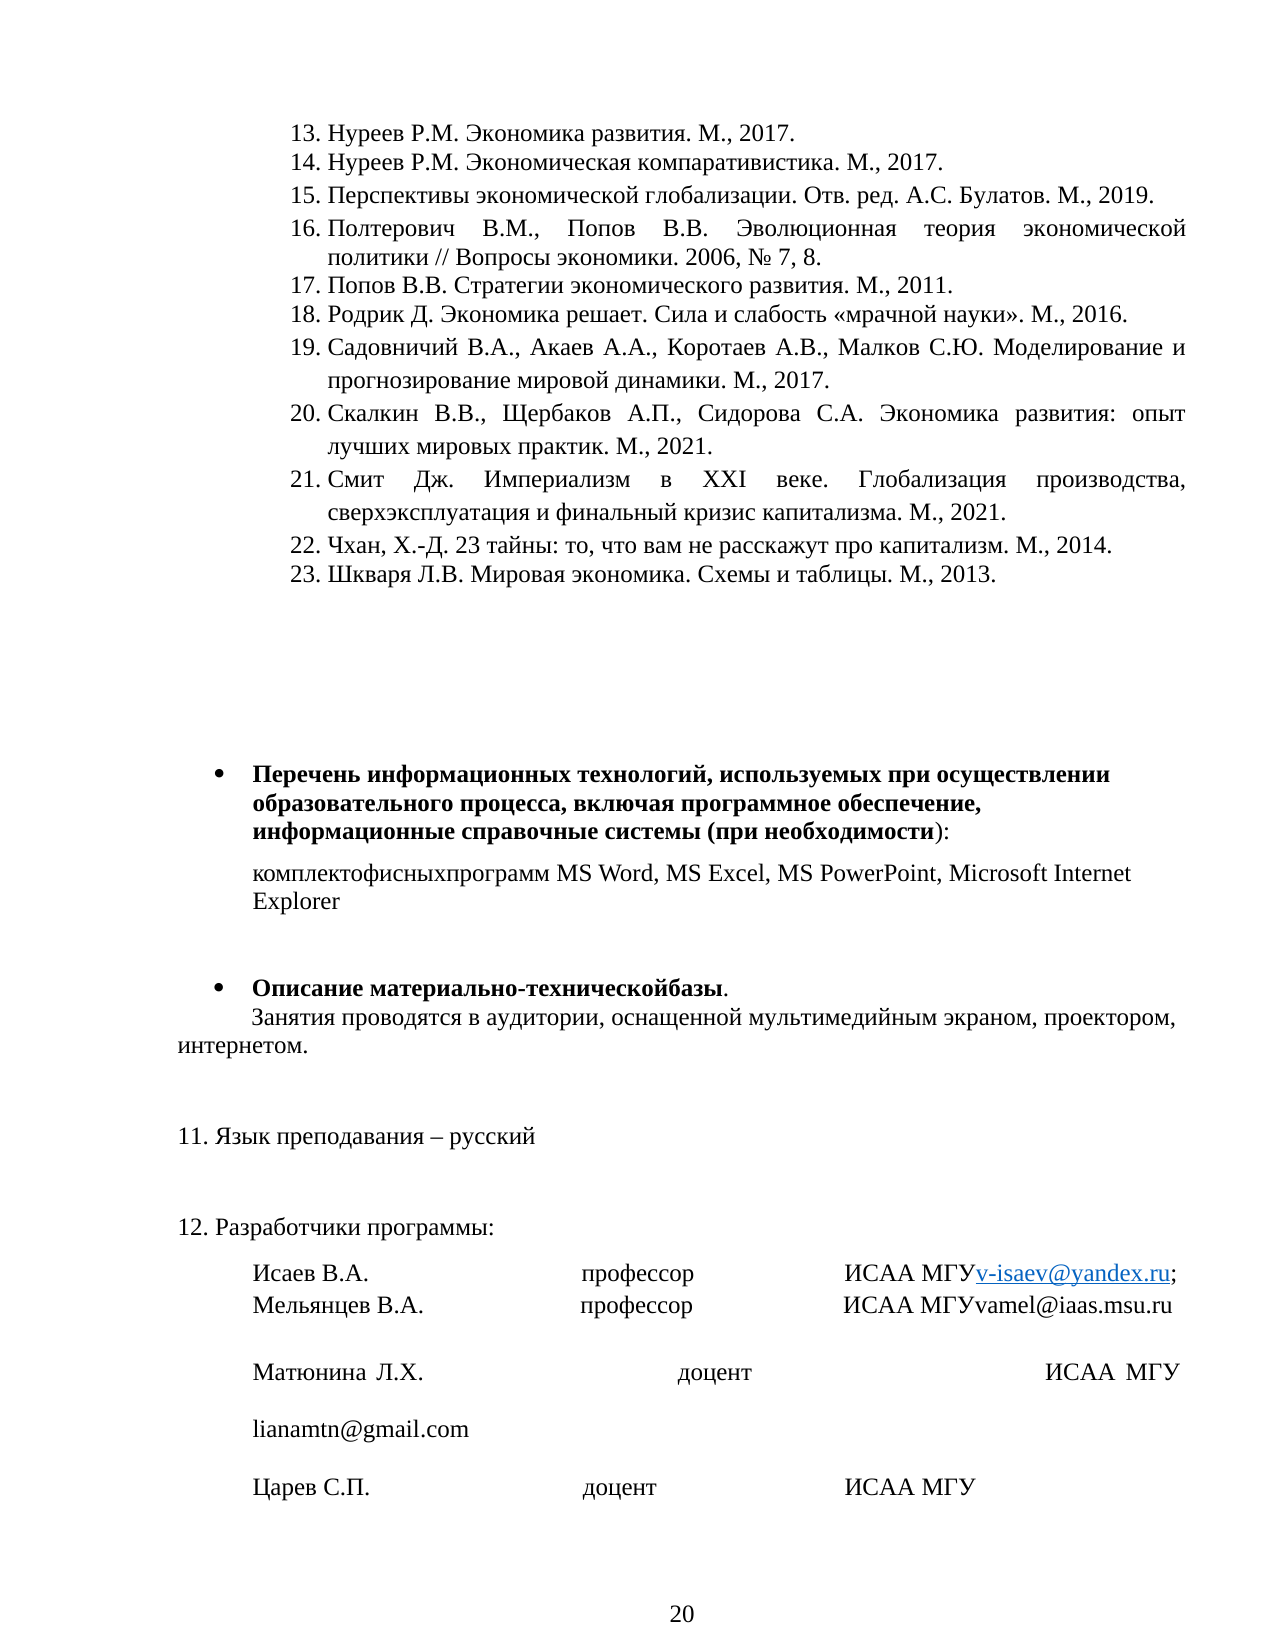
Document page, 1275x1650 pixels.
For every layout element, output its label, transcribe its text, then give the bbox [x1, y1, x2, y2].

list Нуреев Р.М. Экономическая компаративистика. М., 2017. [290, 147, 1186, 176]
text Царев С.П. доцент ИСАА МГУ [252, 1472, 1186, 1500]
list Перспективы экономической глобализации. Отв. ред. А.С. Булатов. М., 2019. [290, 180, 1186, 209]
list Полтерович В.М., Попов В.В. Эволюционная теория экономической политики // Вопросы экономики. 2006, № 7, 8. [290, 213, 1186, 270]
list Скалкин В.В., Щербаков А.П., Сидорова С.А. Экономика развития: опыт лучших мировых практик. М., 2021. [290, 398, 1186, 460]
list Родрик Д. Экономика решает. Сила и слабость «мрачной науки». М., 2016. [290, 299, 1186, 328]
list Описание материально-техническойбазы. [214, 973, 1186, 1002]
list Попов В.В. Стратегии экономического развития. М., 2011. [290, 270, 1186, 299]
text 12. Разработчики программы: [177, 1212, 1186, 1241]
text комплектофисныхпрограмм MS Word, MS Excel, MS PowerPoint, Microsoft Internet Explorer [252, 858, 1186, 915]
text Мельянцев В.А. профессор ИСАА МГУvamel@iaas.msu.ru [252, 1291, 1186, 1319]
text Занятия проводятся в аудитории, оснащенной мультимедийным экраном, проектором, интернетом. [177, 1002, 1186, 1059]
text Матюнина Л.Х. доцент ИСАА МГУ lianamtn@gmail.com [252, 1357, 1186, 1443]
list Садовничий В.А., Акаев А.А., Коротаев А.В., Малков С.Ю. Моделирование и прогнозирование мировой динамики. М., 2017. [290, 332, 1186, 394]
list Шкваря Л.В. Мировая экономика. Схемы и таблицы. М., 2013. [290, 559, 1186, 588]
text Исаев В.А. профессор ИСАА МГУv-isaev@yandex.ru; [252, 1258, 1186, 1286]
text 11. Язык преподавания – русский [177, 1121, 1186, 1150]
list Чхан, Х.-Д. 23 тайны: то, что вам не расскажут про капитализм. М., 2014. [290, 530, 1186, 559]
list Нуреев Р.М. Экономика развития. М., 2017. [290, 118, 1186, 147]
list Смит Дж. Империализм в XXI веке. Глобализация производства, сверхэксплуатация и финальный кризис капитализма. М., 2021. [290, 464, 1186, 526]
list Перечень информационных технологий, используемых при осуществлении образовательного процесса, включая программное обеспечение, информационные справочные системы (при необходимости): [215, 759, 1186, 845]
